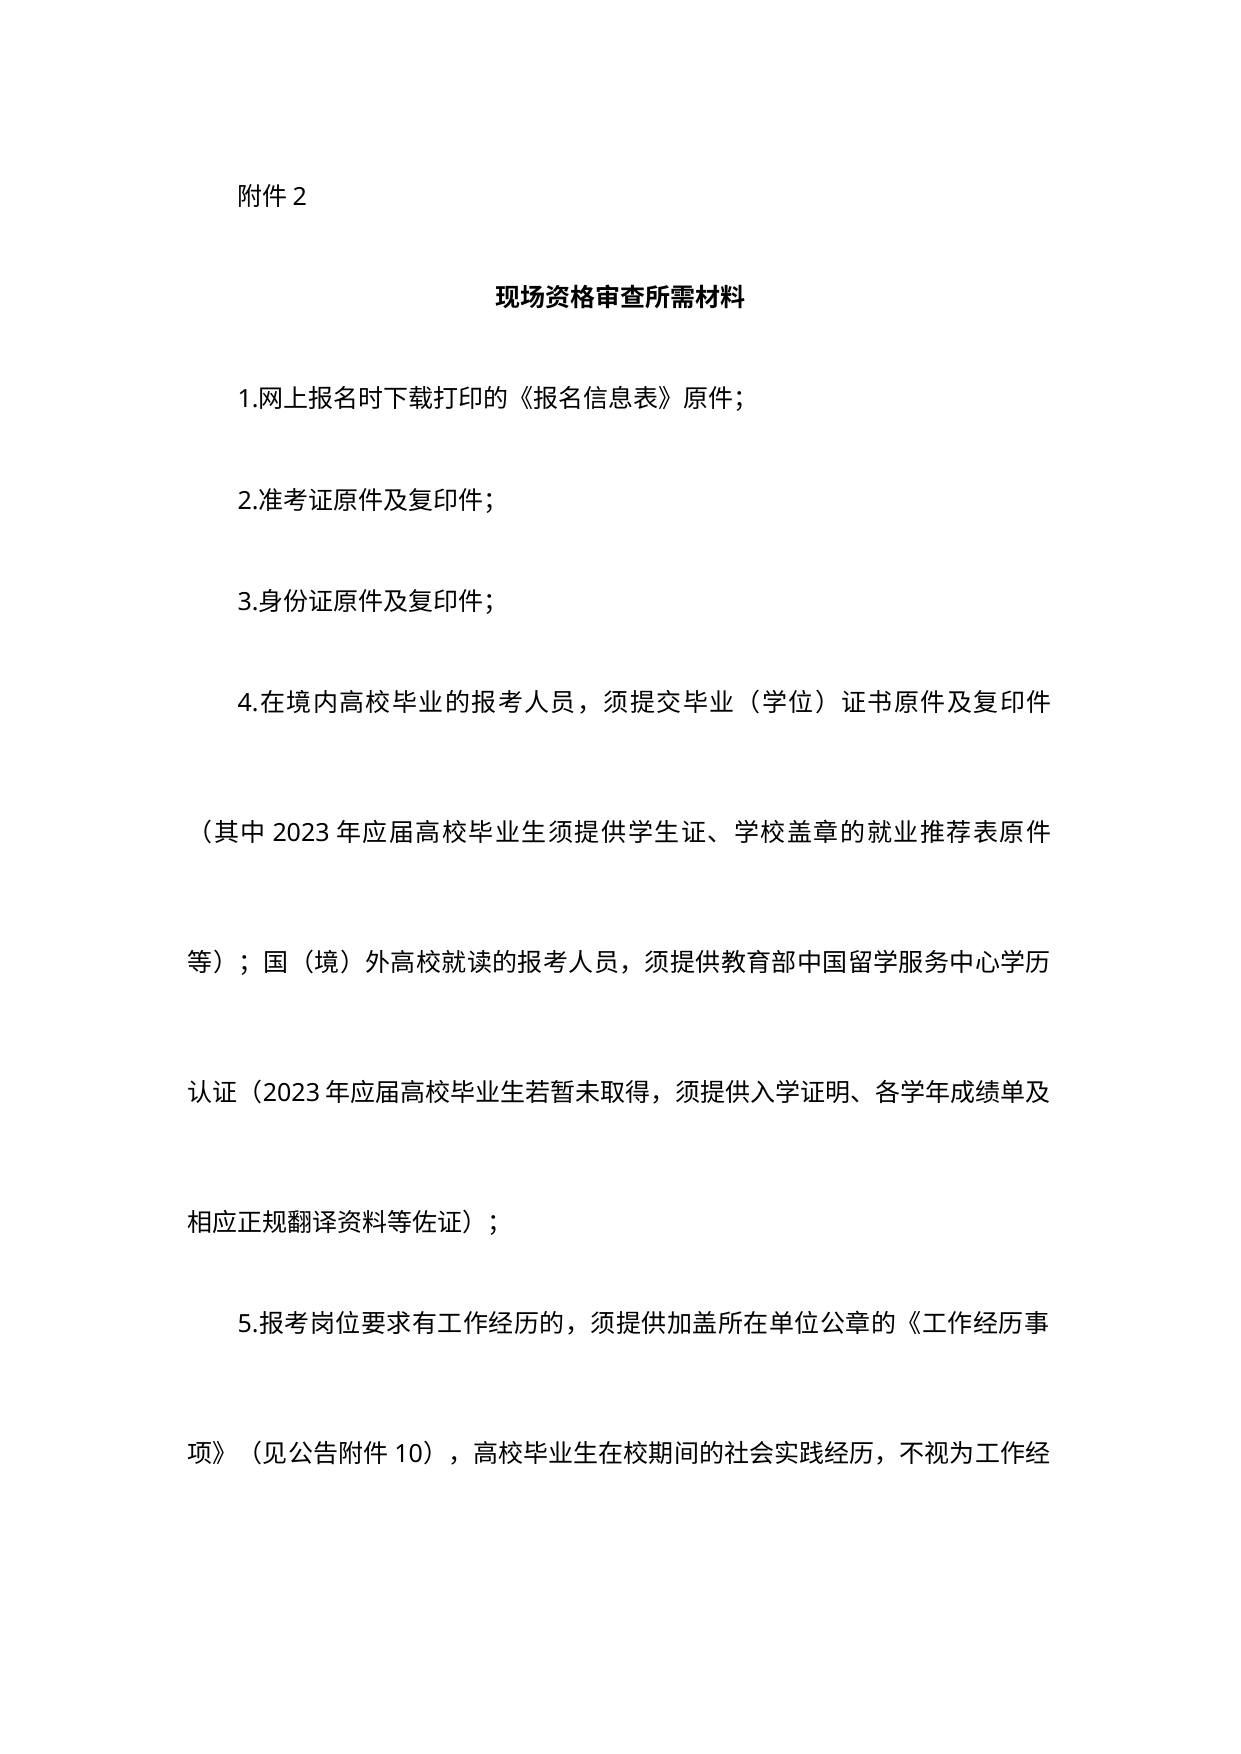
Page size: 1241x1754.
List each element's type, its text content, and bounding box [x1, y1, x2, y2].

text 1.网上报名时下载打印的《报名信息表》原件； [187, 364, 1053, 429]
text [187, 1289, 1053, 1484]
text 4.在境内高校毕业的报考人员，须提交毕业（学位）证书原件及复印件（其中2023年应届高校毕业生须提供学生证、学校盖章的就业推荐表原件等）；国（境）外高校就读的报考人员，须提供教育部中国留学服务中心学历认证（2023年应届高校毕业生若暂未取得，须提供入学证明、各学年成绩单及相应正规翻译资料等佐证）； [187, 668, 1053, 1253]
text 现场资格审查所需材料 [187, 263, 1053, 328]
text 3.身份证原件及复印件； [187, 567, 1053, 632]
text 2.准考证原件及复印件； [187, 466, 1053, 531]
text 附件2 [187, 162, 1053, 227]
